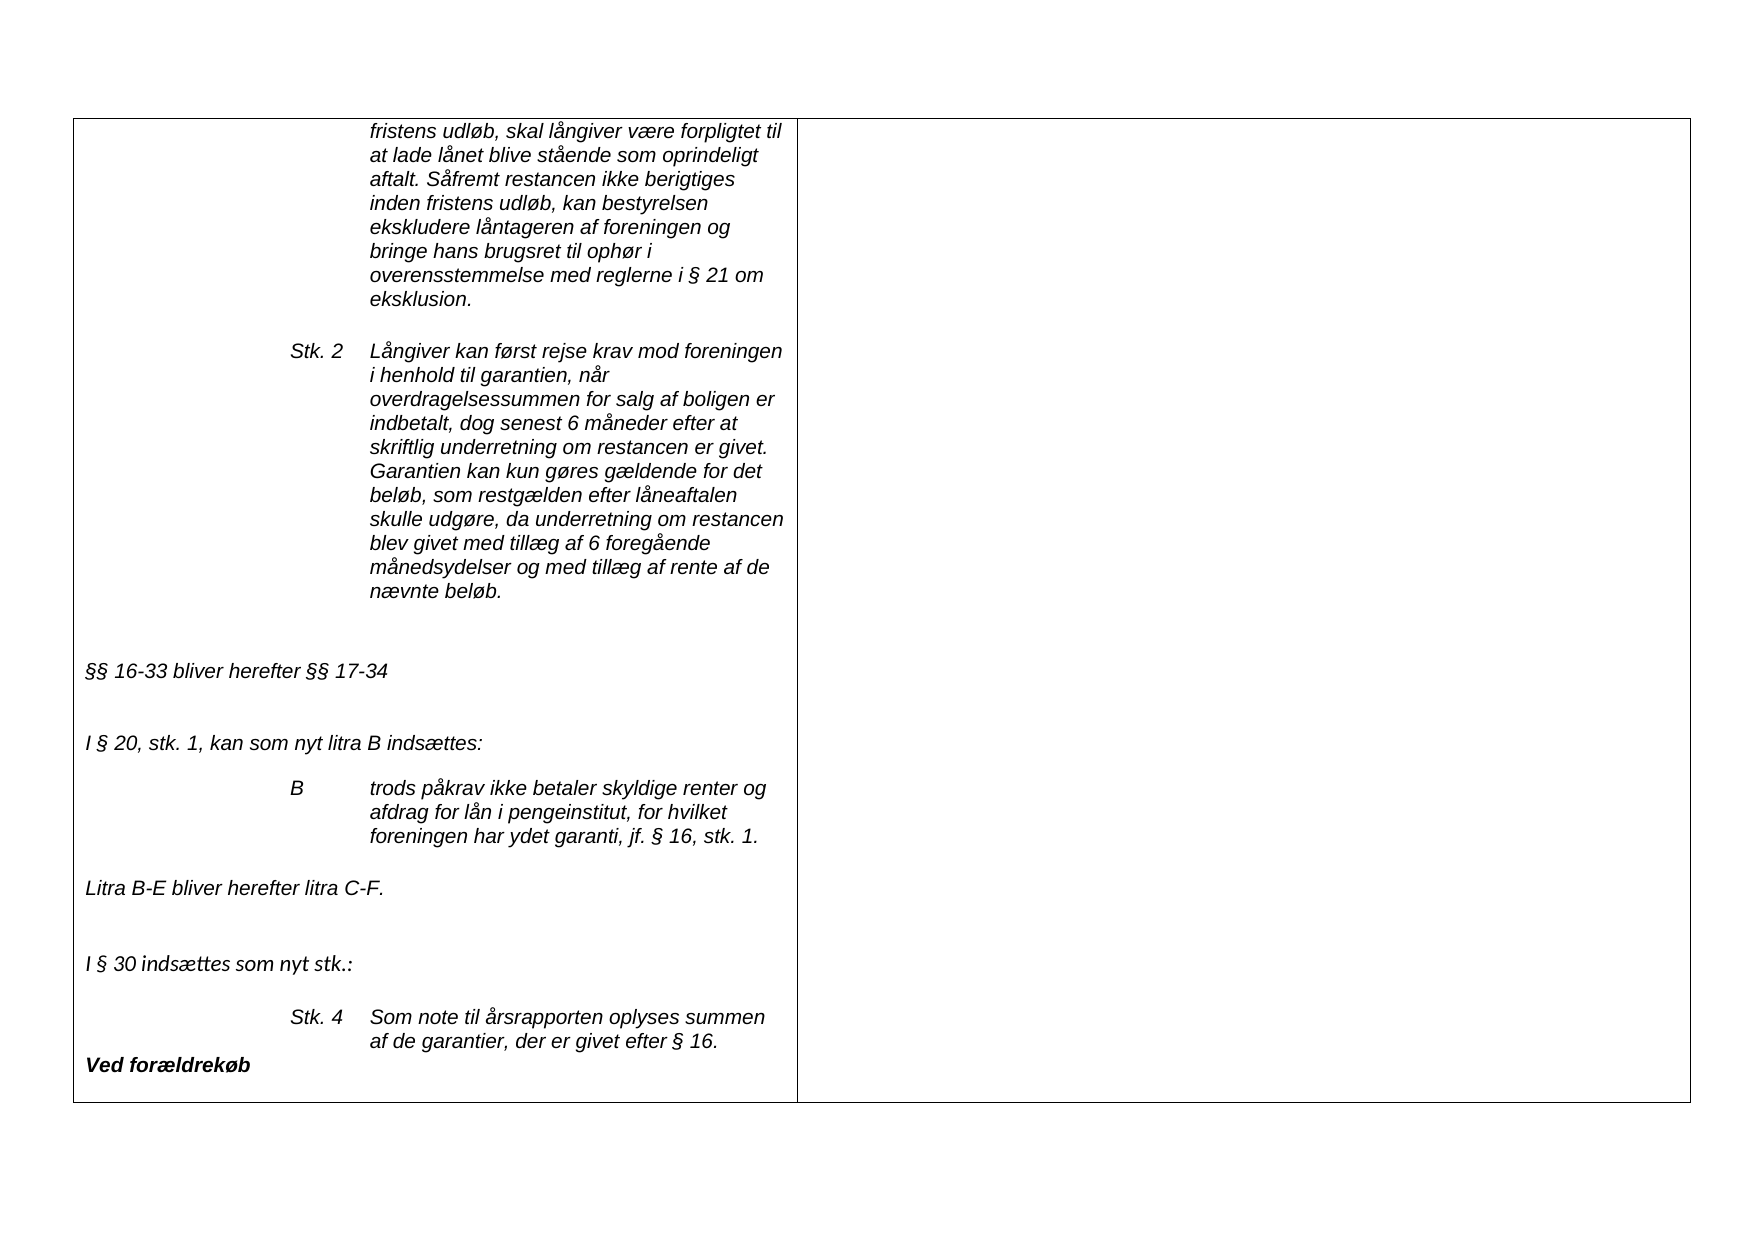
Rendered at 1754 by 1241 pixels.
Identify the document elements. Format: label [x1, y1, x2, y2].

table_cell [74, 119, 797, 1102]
table_cell [798, 119, 1690, 1102]
